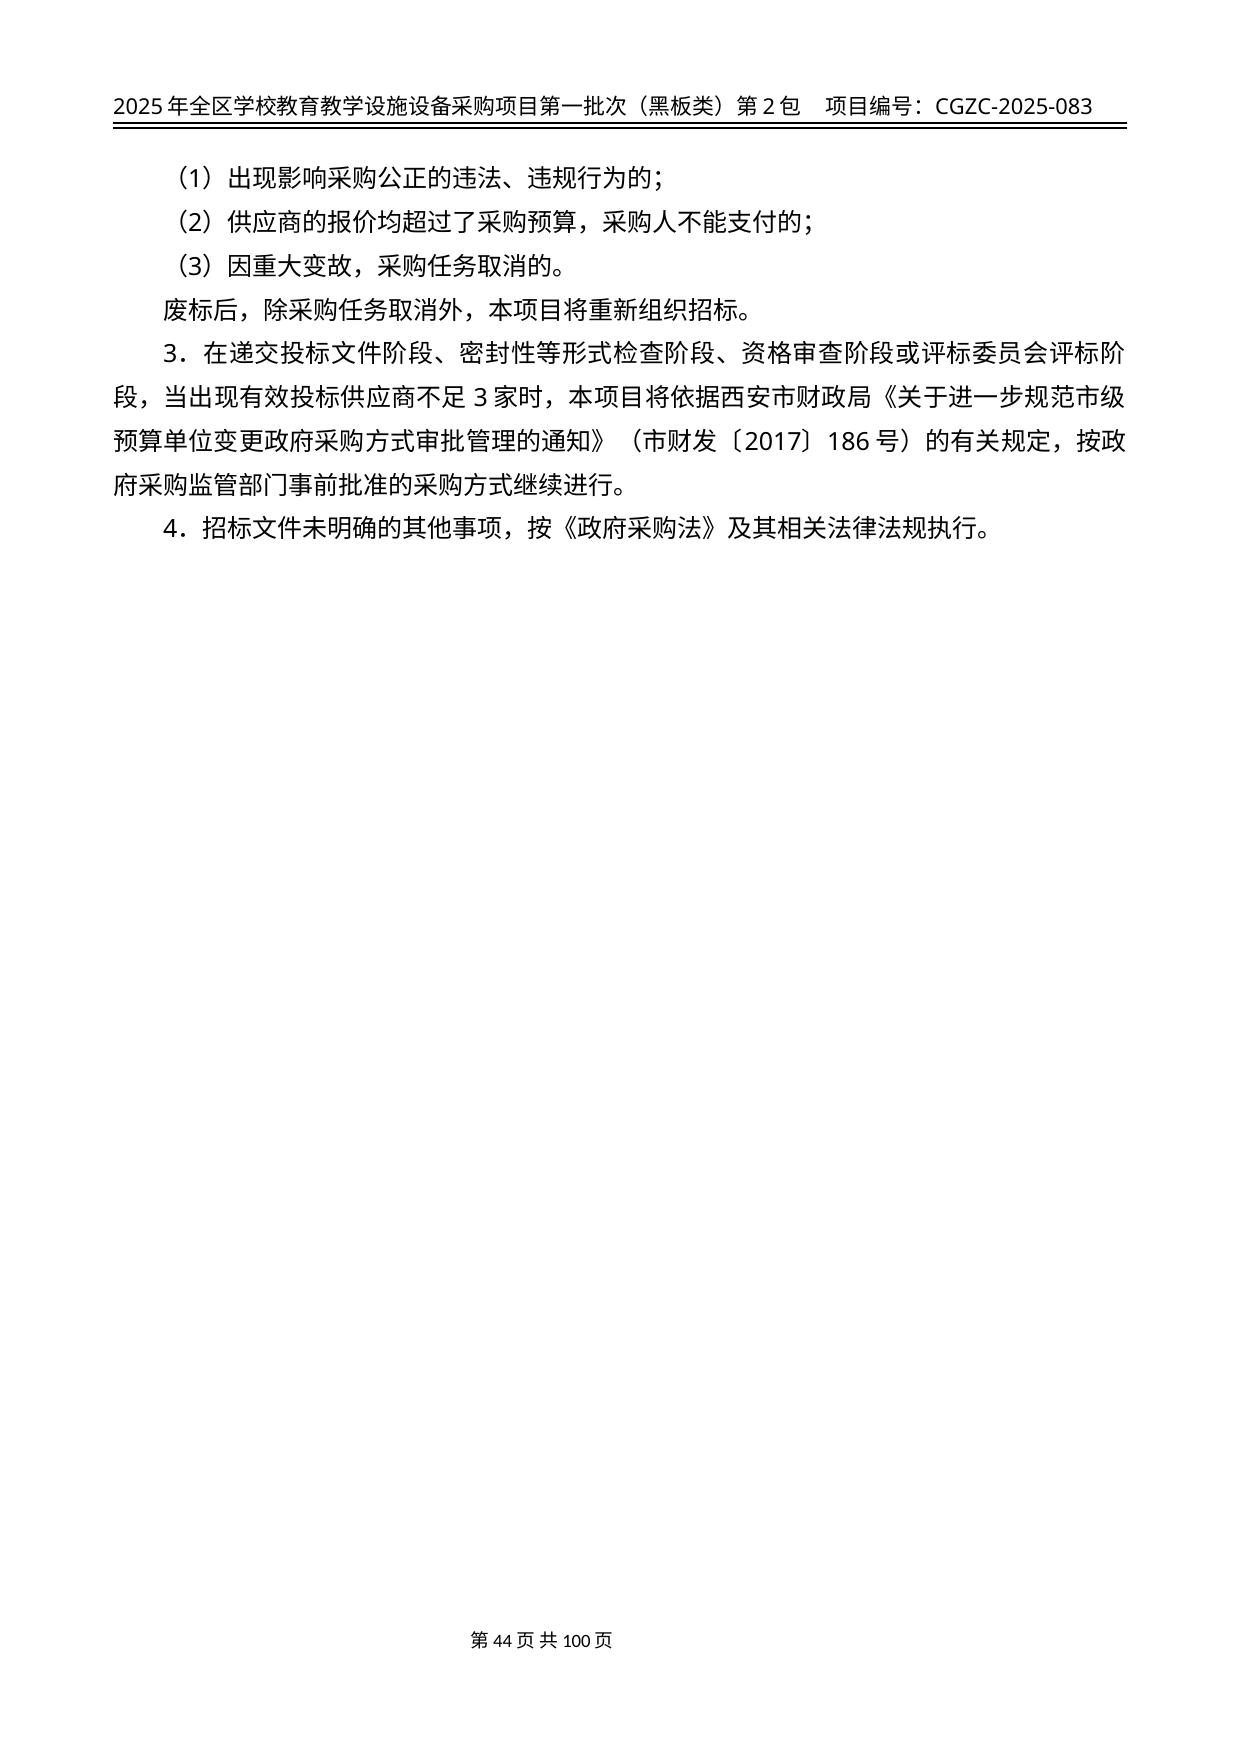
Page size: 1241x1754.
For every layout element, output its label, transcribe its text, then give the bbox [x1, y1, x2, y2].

text （3）因重大变故，采购任务取消的。 [113, 243, 1127, 286]
text 4．招标文件未明确的其他事项，按《政府采购法》及其相关法律法规执行。 [113, 505, 1127, 549]
text （2）供应商的报价均超过了采购预算，采购人不能支付的； [113, 199, 1127, 243]
text 废标后，除采购任务取消外，本项目将重新组织招标。 [113, 286, 1127, 330]
text （1）出现影响采购公正的违法、违规行为的； [113, 155, 1127, 199]
text 3．在递交投标文件阶段、密封性等形式检查阶段、资格审查阶段或评标委员会评标阶段，当出现有效投标供应商不足3家时，本项目将依据西安市财政局《关于进一步规范市级预算单位变更政府采购方式审批管理的通知》（市财发〔2017〕186号）的有关规定，按政府采购监管部门事前批准的采购方式继续进行。 [113, 330, 1127, 505]
